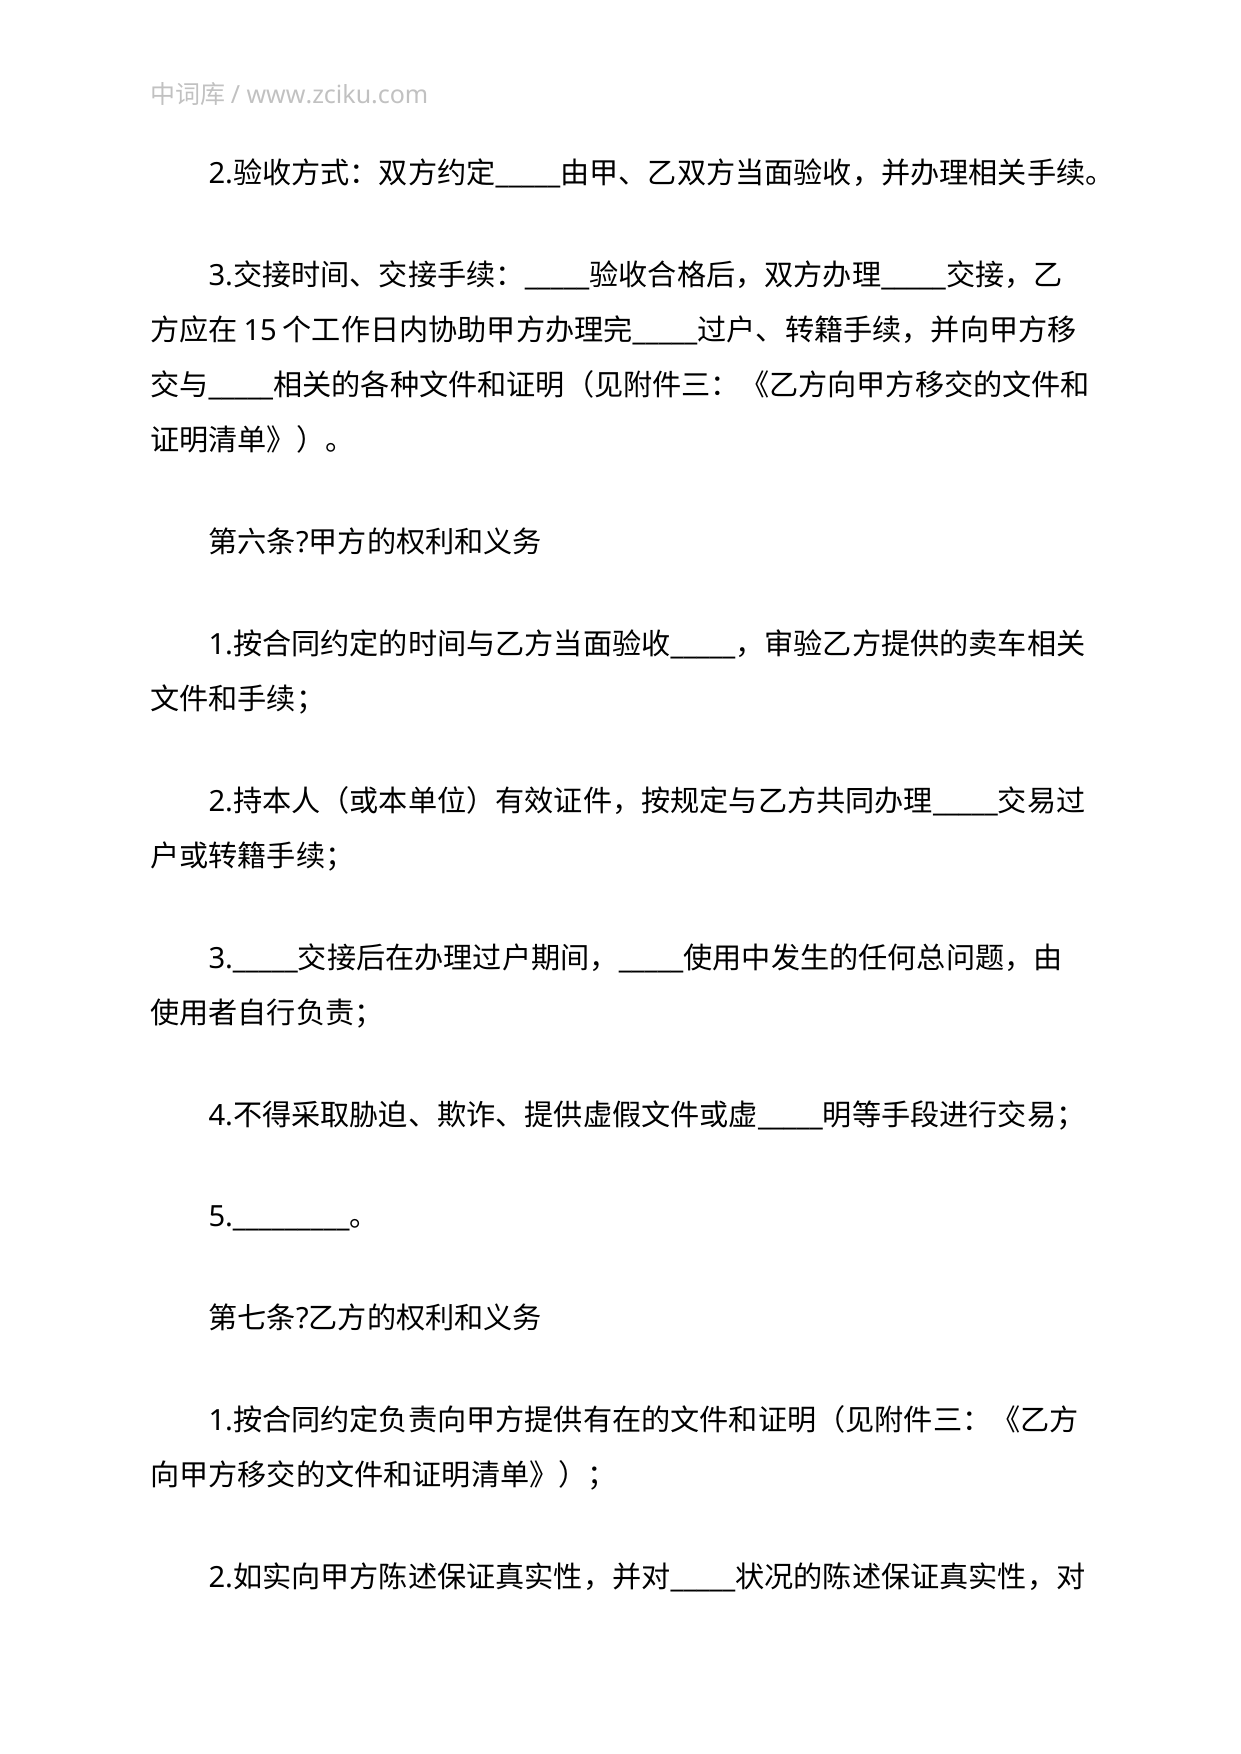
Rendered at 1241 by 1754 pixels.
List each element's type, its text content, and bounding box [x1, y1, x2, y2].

text 5._________。 [150, 1193, 1090, 1235]
text 2.验收方式：双方约定_____由甲、乙双方当面验收，并办理相关手续。 [150, 150, 1090, 192]
text 4.不得采取胁迫、欺诈、提供虚假文件或虚_____明等手段进行交易； [150, 1091, 1090, 1133]
text 2.持本人（或本单位）有效证件，按规定与乙方共同办理_____交易过户或转籍手续； [150, 777, 1090, 875]
text 1.按合同约定的时间与乙方当面验收_____，审验乙方提供的卖车相关文件和手续； [150, 621, 1090, 718]
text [150, 1554, 1090, 1596]
text 3._____交接后在办理过户期间，_____使用中发生的任何总问题，由使用者自行负责； [150, 934, 1090, 1032]
text 第七条?乙方的权利和义务 [150, 1295, 1090, 1337]
text 3.交接时间、交接手续：_____验收合格后，双方办理_____交接，乙方应在15个工作日内协助甲方办理完_____过户、转籍手续，并向甲方移交与_____相关的各种文件和证明（见附件三：《乙方向甲方移交的文件和证明清单》）。 [150, 252, 1090, 459]
text 第六条?甲方的权利和义务 [150, 519, 1090, 561]
text 1.按合同约定负责向甲方提供有在的文件和证明（见附件三：《乙方向甲方移交的文件和证明清单》）； [150, 1397, 1090, 1494]
